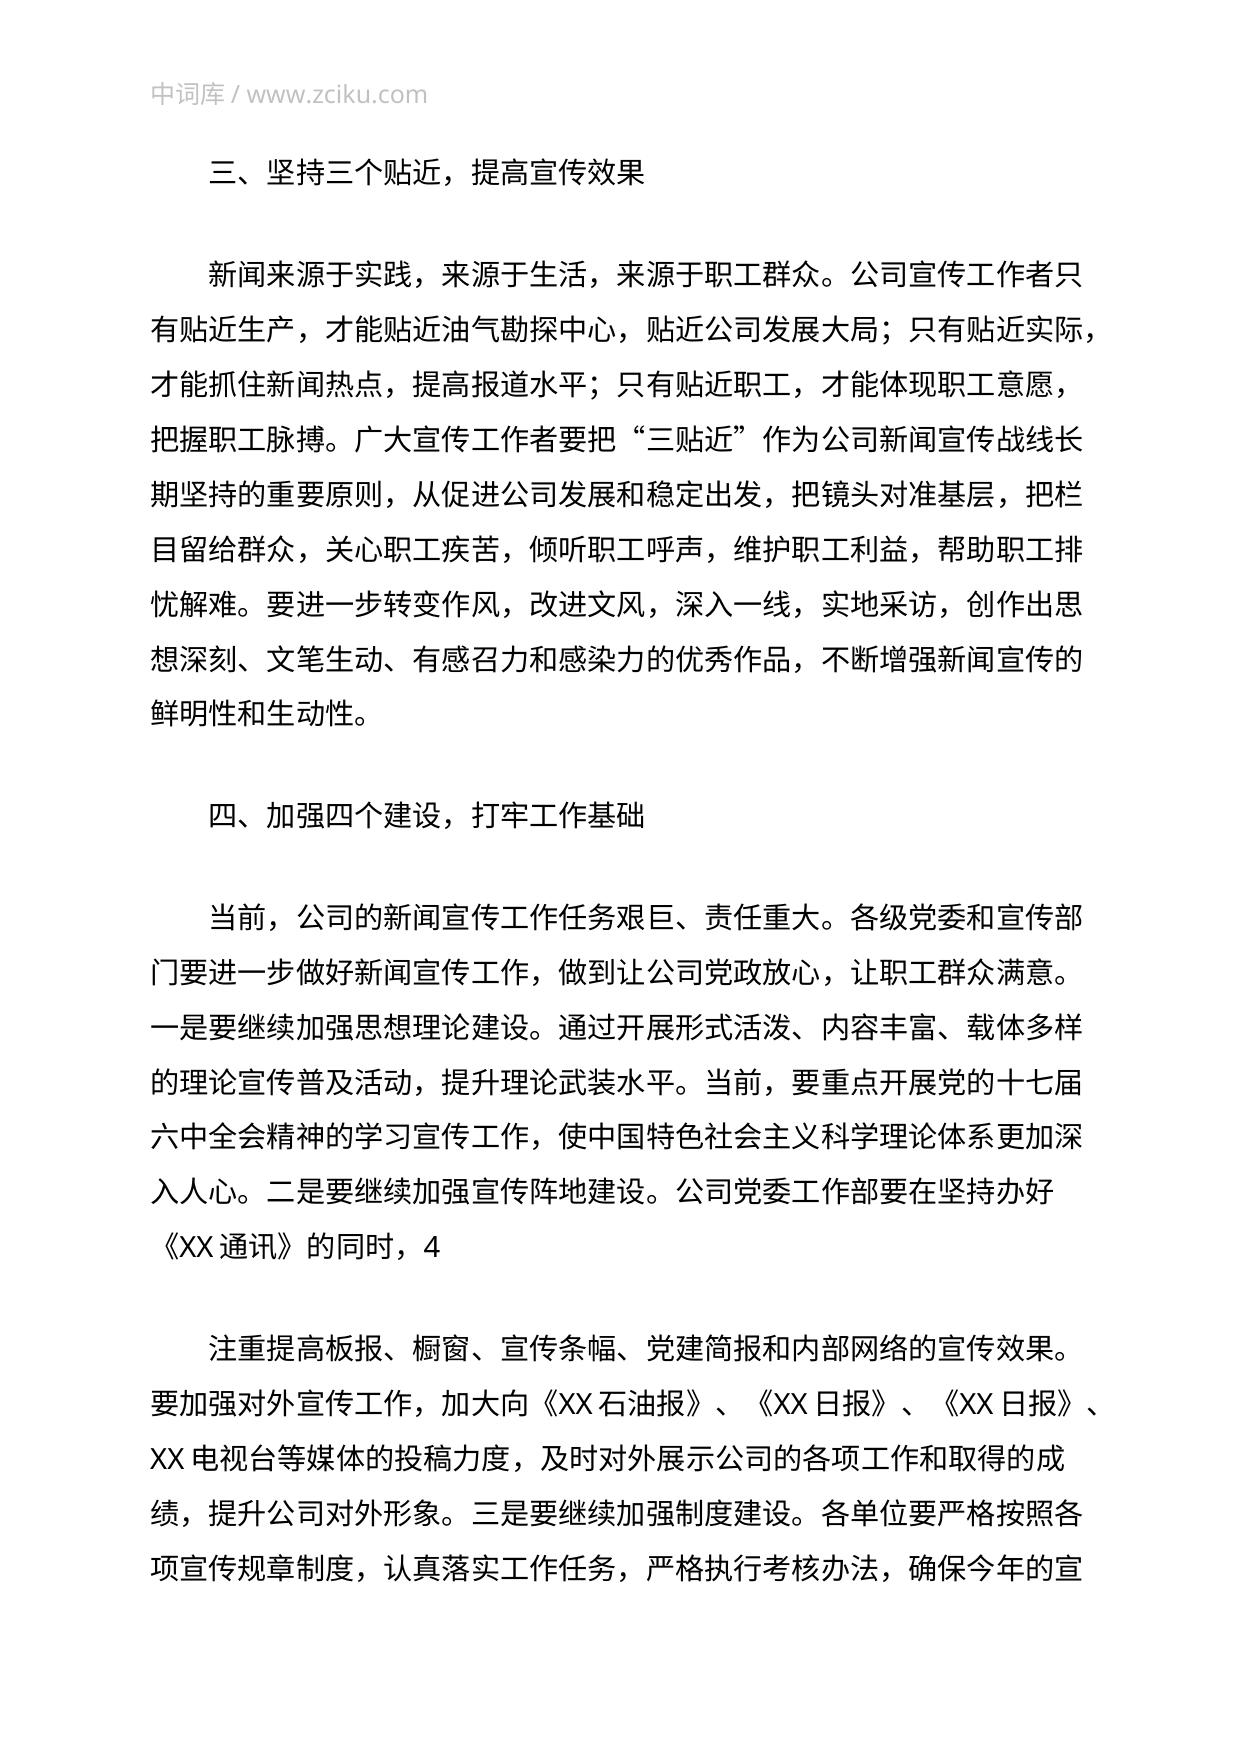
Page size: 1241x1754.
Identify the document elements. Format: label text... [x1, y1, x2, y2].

text 四、加强四个建设，打牢工作基础 [150, 793, 1090, 835]
text 新闻来源于实践，来源于生活，来源于职工群众。公司宣传工作者只有贴近生产，才能贴近油气勘探中心，贴近公司发展大局；只有贴近实际，才能抓住新闻热点，提高报道水平；只有贴近职工，才能体现职工意愿，把握职工脉搏。广大宣传工作者要把“三贴近”作为公司新闻宣传战线长期坚持的重要原则，从促进公司发展和稳定出发，把镜头对准基层，把栏目留给群众，关心职工疾苦，倾听职工呼声，维护职工利益，帮助职工排忧解难。要进一步转变作风，改进文风，深入一线，实地采访，创作出思想深刻、文笔生动、有感召力和感染力的优秀作品，不断增强新闻宣传的鲜明性和生动性。 [150, 252, 1090, 733]
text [150, 1326, 1090, 1588]
text 三、坚持三个贴近，提高宣传效果 [150, 150, 1090, 192]
text 当前，公司的新闻宣传工作任务艰巨、责任重大。各级党委和宣传部门要进一步做好新闻宣传工作，做到让公司党政放心，让职工群众满意。一是要继续加强思想理论建设。通过开展形式活泼、内容丰富、载体多样的理论宣传普及活动，提升理论武装水平。当前，要重点开展党的十七届六中全会精神的学习宣传工作，使中国特色社会主义科学理论体系更加深入人心。二是要继续加强宣传阵地建设。公司党委工作部要在坚持办好《XX通讯》的同时，4 [150, 894, 1090, 1266]
